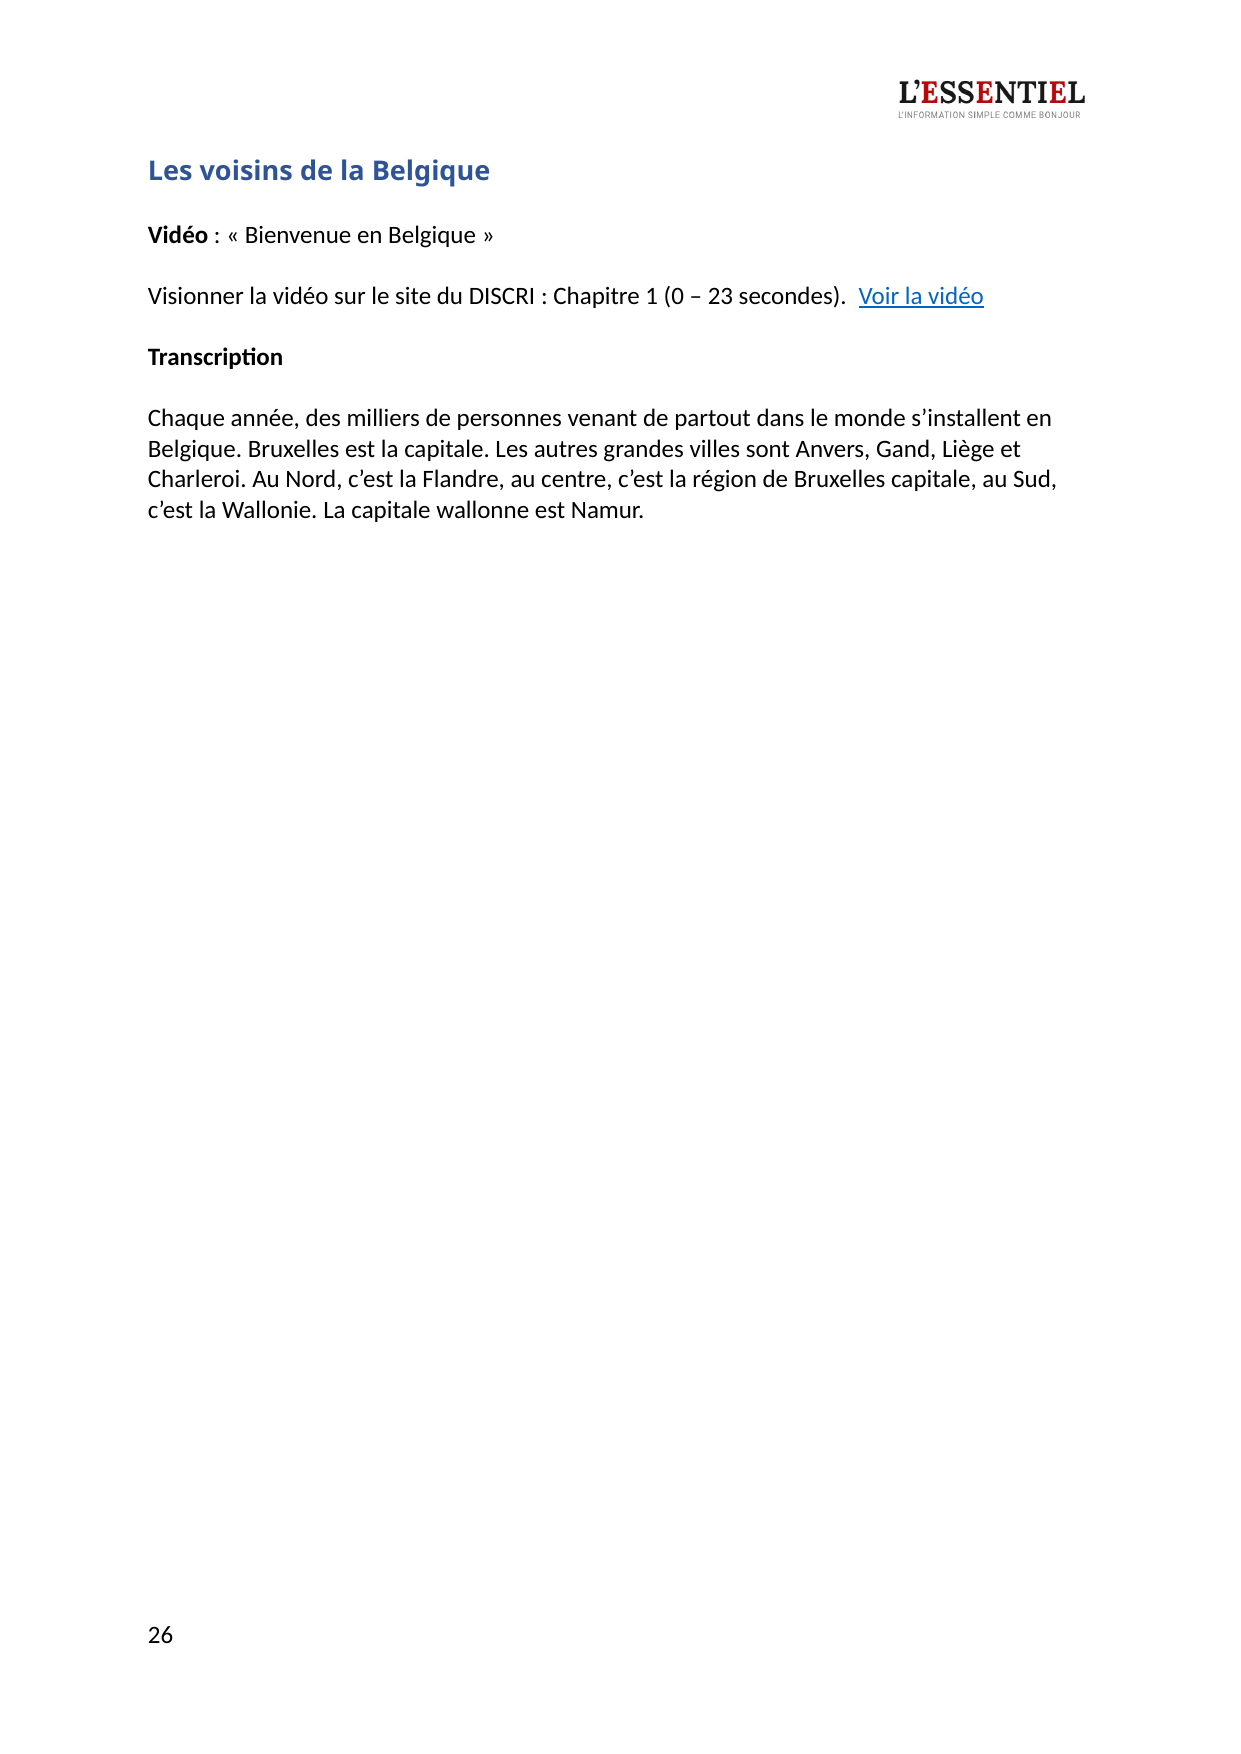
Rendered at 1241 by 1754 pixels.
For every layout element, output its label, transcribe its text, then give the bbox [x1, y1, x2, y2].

text Chaque année, des milliers de personnes venant de partout dans le monde s’installent en Belgique. Bruxelles est la capitale. Les autres grandes villes sont Anvers, Gand, Liège et Charleroi. Au Nord, c’est la Flandre, au centre, c’est la région de Bruxelles capitale, au Sud, c’est la Wallonie. La capitale wallonne est Namur. [148, 402, 1093, 524]
picture [892, 73, 1093, 132]
text Transcription [148, 341, 1093, 372]
subtitle Les voisins de la Belgique [148, 152, 1093, 189]
text Visionner la vidéo sur le site du DISCRI : Chapitre 1 (0 – 23 secondes). Voir la vidéo [148, 280, 1093, 311]
text Vidéo : « Bienvenue en Belgique » [148, 219, 1093, 250]
